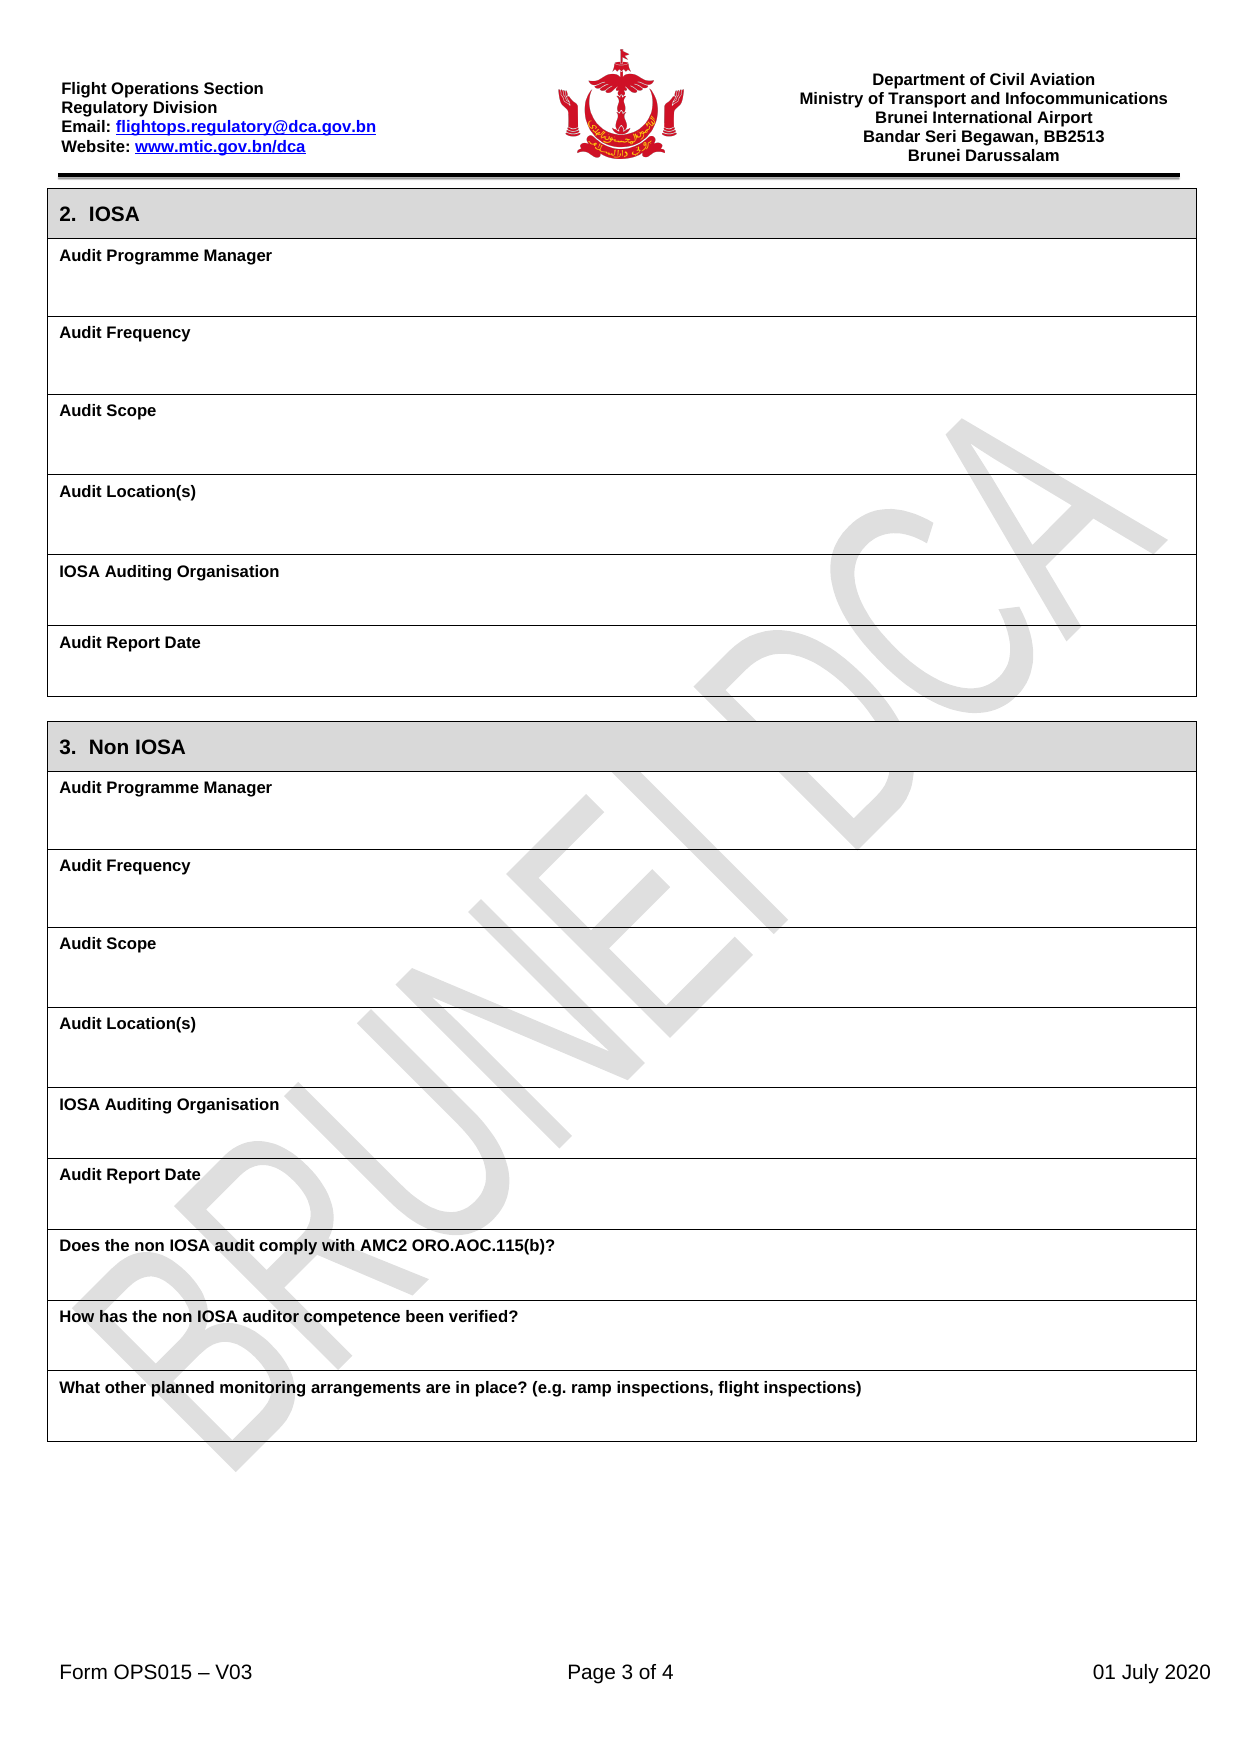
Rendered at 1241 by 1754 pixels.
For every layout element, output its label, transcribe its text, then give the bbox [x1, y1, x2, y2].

table_cell Audit Frequency [48, 317, 1196, 394]
table_cell Audit Location(s) [48, 1008, 1196, 1087]
table_cell Audit Report Date [48, 1159, 1196, 1229]
table_cell Audit Scope [48, 395, 1196, 474]
table_cell What other planned monitoring arrangements are in place? (e.g. ramp inspections, flight inspections) [48, 1371, 1196, 1441]
table_cell Audit Location(s) [48, 475, 1196, 554]
table_cell How has the non IOSA auditor competence been verified? [48, 1301, 1196, 1370]
table_cell Does the non IOSA audit comply with AMC2 ORO.AOC.115(b)? [48, 1230, 1196, 1299]
table_header IOSA [48, 189, 1196, 238]
table_cell IOSA Auditing Organisation [48, 1088, 1196, 1158]
table_cell Audit Report Date [48, 626, 1196, 696]
table_cell Audit Programme Manager [48, 772, 1196, 849]
table_cell Audit Frequency [48, 850, 1196, 927]
table_cell Audit Scope [48, 928, 1196, 1007]
table_cell Audit Programme Manager [48, 239, 1196, 316]
table_cell IOSA Auditing Organisation [48, 555, 1196, 625]
picture [557, 48, 685, 160]
table_header Non IOSA [48, 722, 1196, 771]
